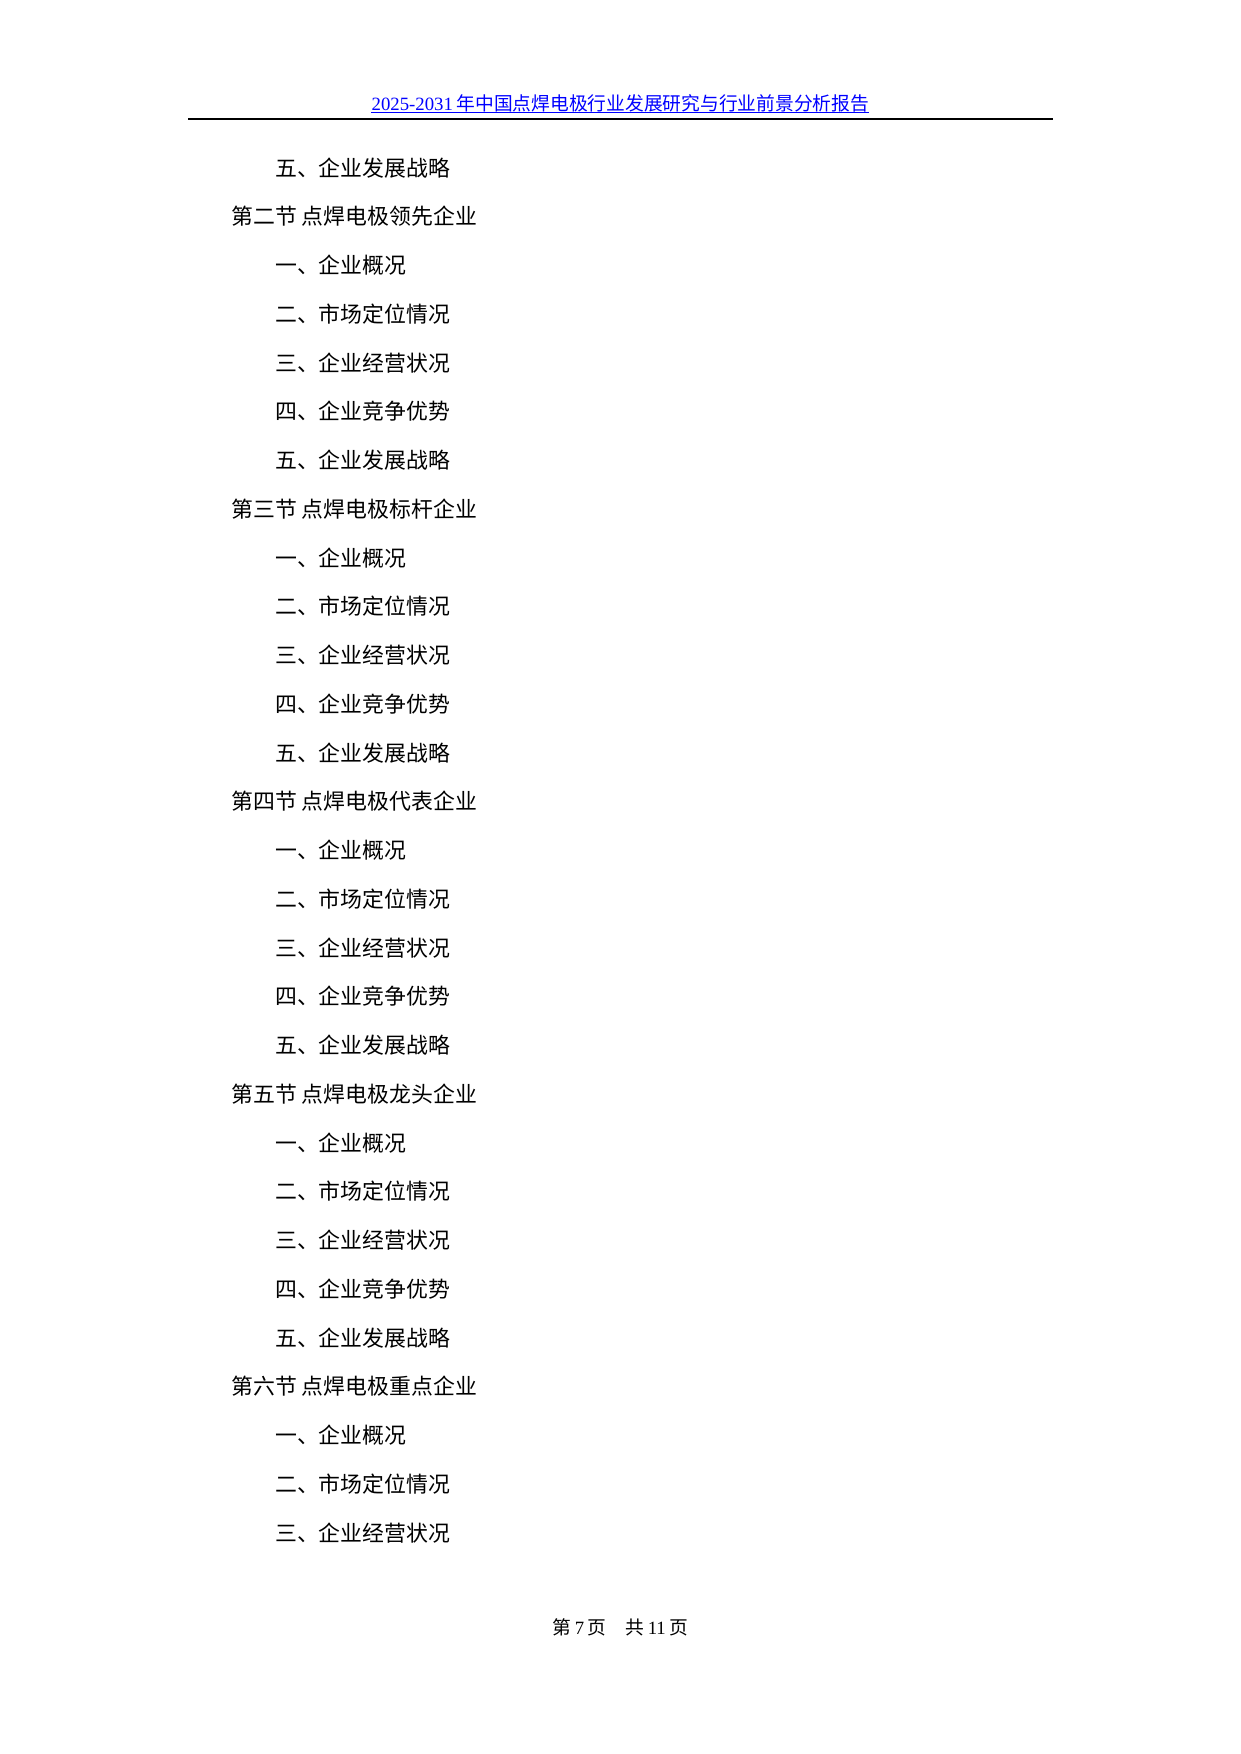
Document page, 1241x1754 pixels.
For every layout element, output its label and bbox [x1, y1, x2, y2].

text [187, 150, 1053, 1548]
